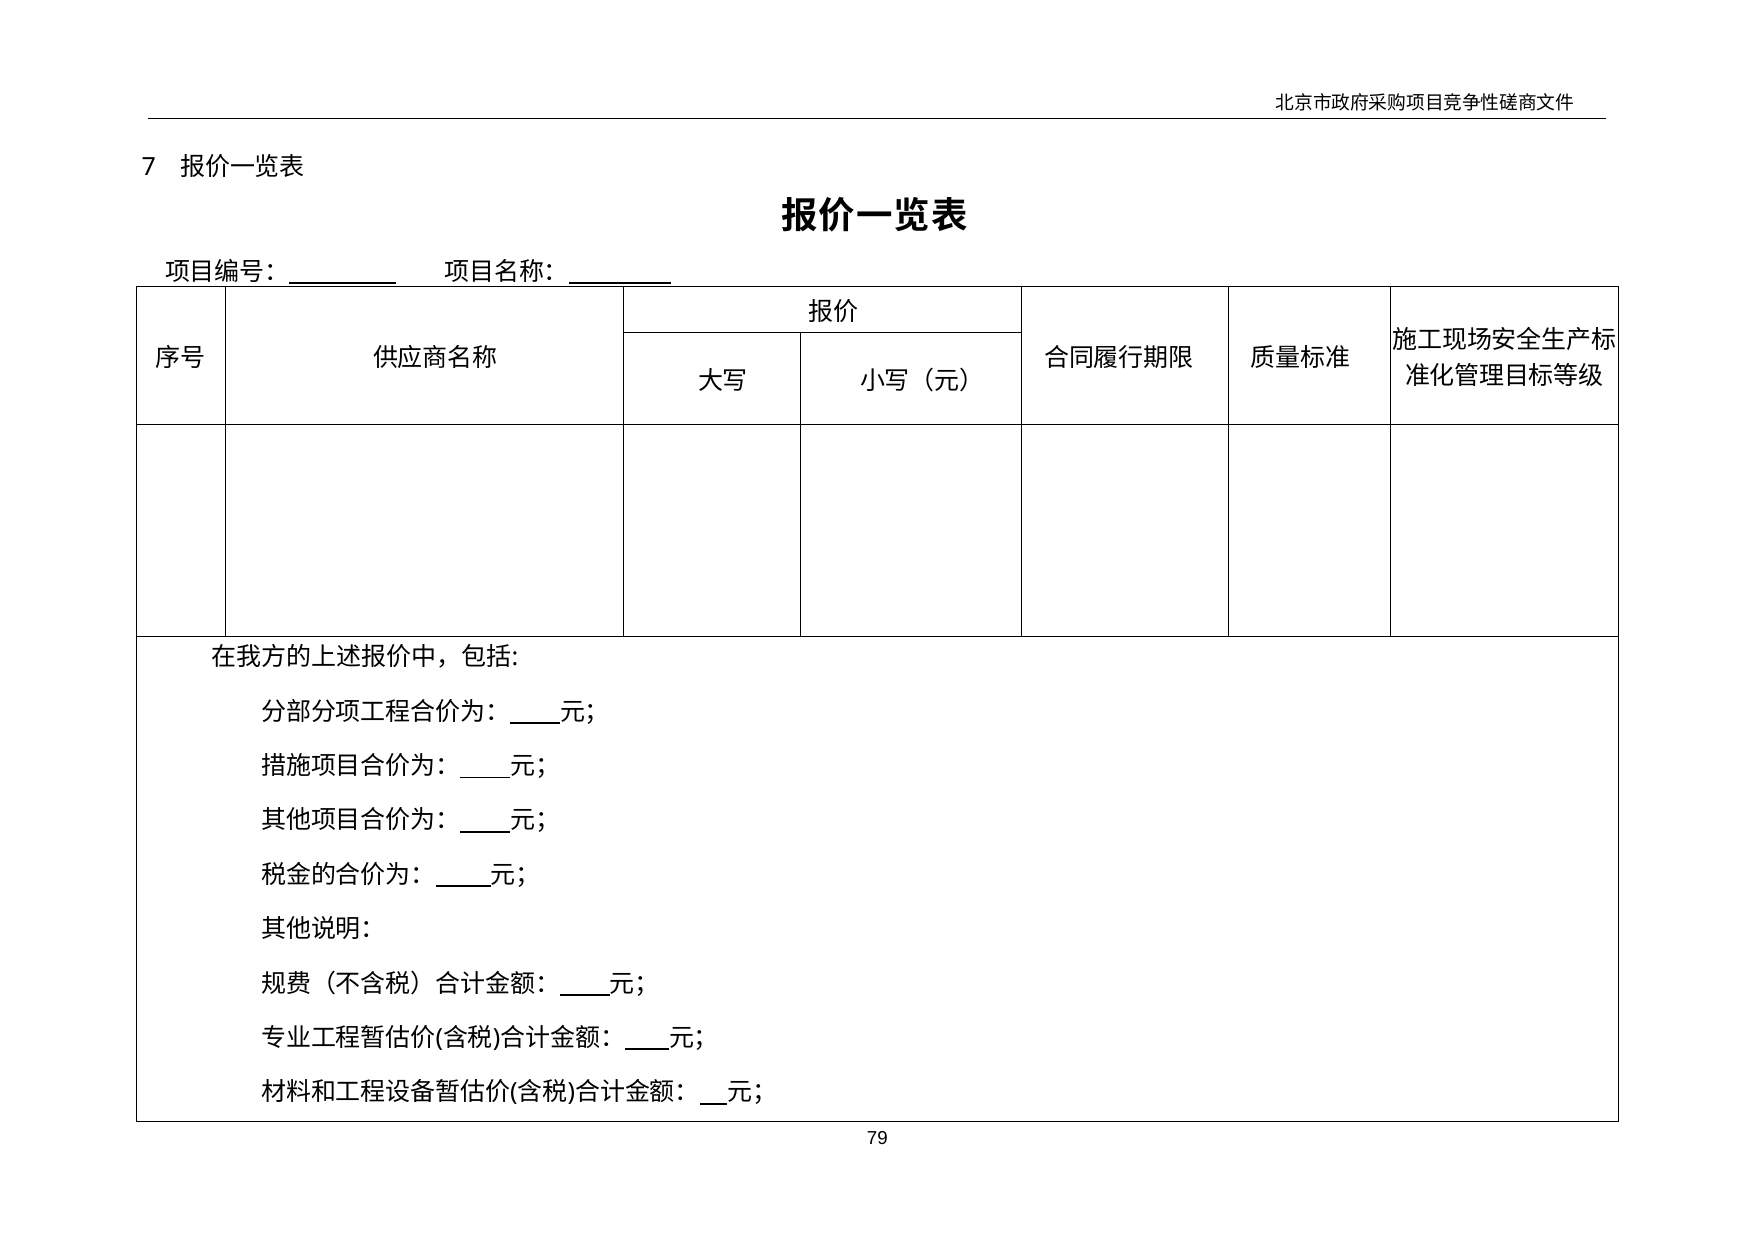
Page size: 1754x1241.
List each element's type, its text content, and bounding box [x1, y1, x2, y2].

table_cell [137, 637, 1618, 1121]
table_header 施工现场安全生产标准化管理目标等级 [1391, 287, 1618, 424]
table_header 合同履行期限 [1022, 287, 1228, 424]
table_cell [801, 425, 1021, 636]
table_header 序号 [137, 287, 225, 424]
table_cell [226, 425, 623, 636]
table_header 报价 [624, 287, 1021, 332]
table_cell [1229, 425, 1390, 636]
table_cell [624, 425, 800, 636]
table_cell 小写（元） [801, 333, 1021, 424]
table_cell 大写 [624, 333, 800, 424]
table_header 质量标准 [1229, 287, 1390, 424]
table_cell [1391, 425, 1618, 636]
table_cell [137, 425, 225, 636]
text 项目编号： 项目名称： [165, 256, 1618, 286]
table_header 供应商名称 [226, 287, 623, 424]
text 7 报价一览表 [141, 152, 1618, 182]
table_cell [1022, 425, 1228, 636]
text 报价一览表 [518, 192, 1618, 237]
